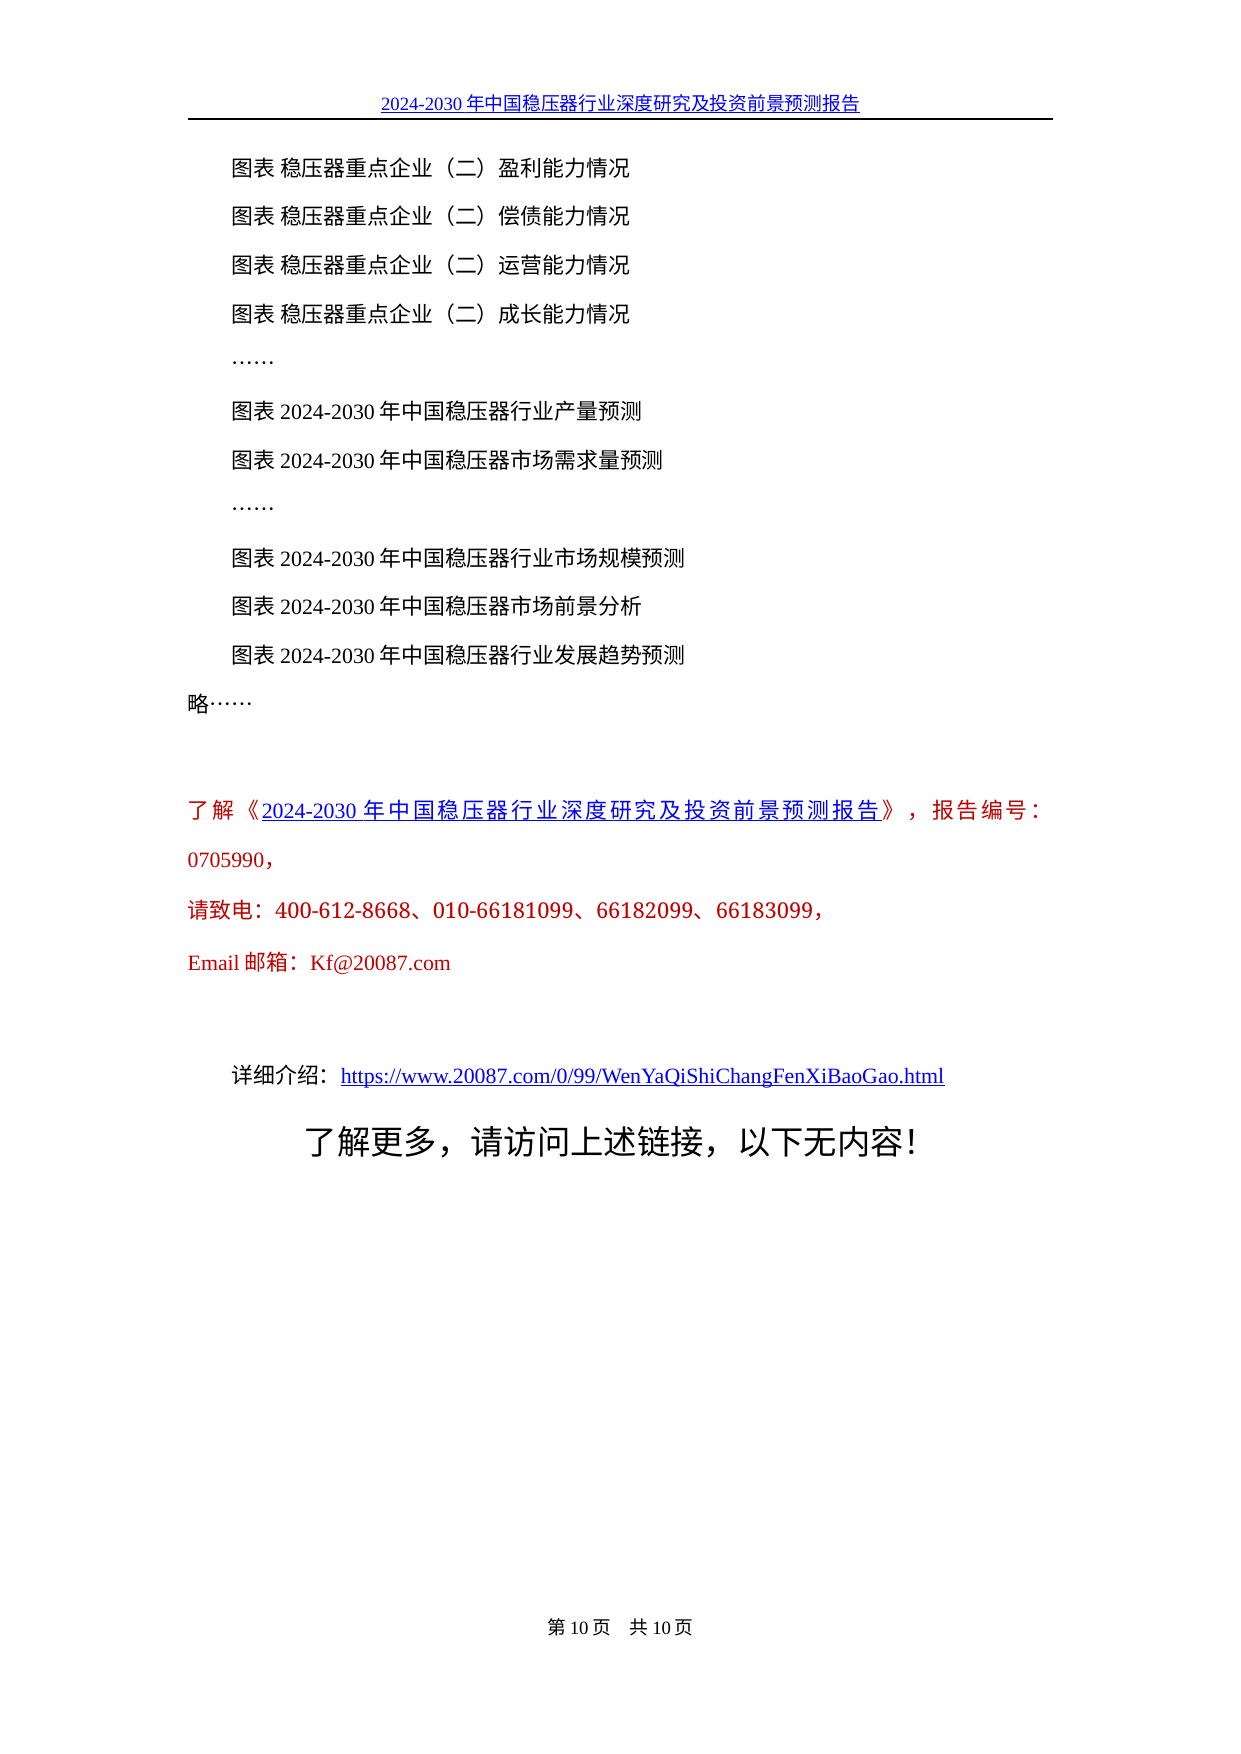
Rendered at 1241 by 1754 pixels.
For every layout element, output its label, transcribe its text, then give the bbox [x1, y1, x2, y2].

title 了解更多，请访问上述链接，以下无内容！ [187, 1108, 1053, 1173]
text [187, 150, 1053, 719]
text 了解《2024-2030年中国稳压器行业深度研究及投资前景预测报告》，报告编号：0705990， [187, 793, 1053, 874]
text Email邮箱：Kf@20087.com [187, 945, 1053, 977]
text 请致电：400-612-8668、010-66181099、66182099、66183099， [187, 893, 1053, 926]
text 详细介绍：https://www.20087.com/0/99/WenYaQiShiChangFenXiBaoGao.html [187, 1058, 1053, 1090]
